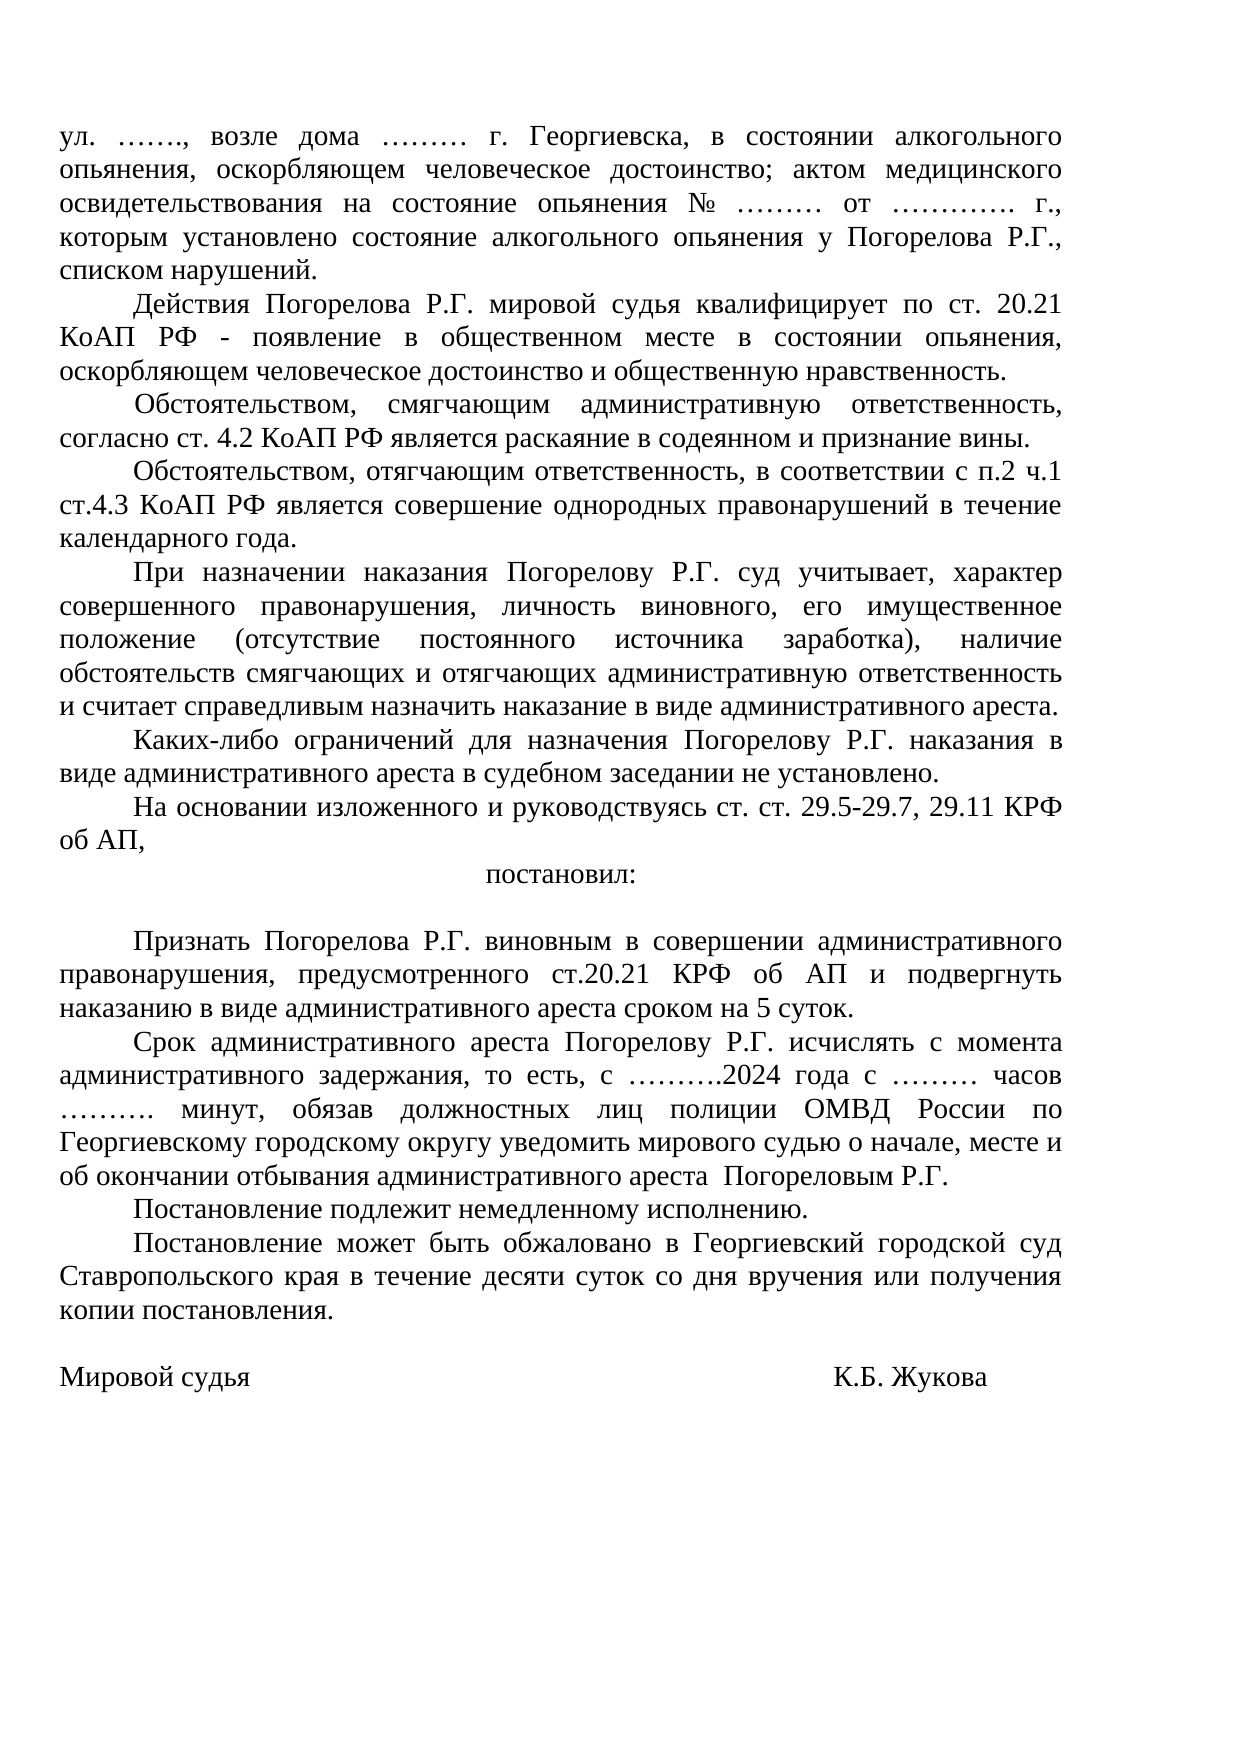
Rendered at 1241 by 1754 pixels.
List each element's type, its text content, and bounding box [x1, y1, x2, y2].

text При назначении наказания Погорелову Р.Г. суд учитывает, характер совершенного правонарушения, личность виновного, его имущественное положение (отсутствие постоянного источника заработка), наличие обстоятельств смягчающих и отягчающих административную ответственность и считает справедливым назначить наказание в виде административного ареста. [59, 554, 1063, 722]
text На основании изложенного и руководствуясь ст. ст. 29.5-29.7, 29.11 КРФ об АП, [59, 789, 1063, 856]
text Действия Погорелова Р.Г. мировой судья квалифицирует по ст. 20.21 КоАП РФ - появление в общественном месте в состоянии опьянения, оскорбляющем человеческое достоинство и общественную нравственность. [59, 286, 1063, 386]
text постановил: [59, 856, 1063, 889]
text Обстоятельством, отягчающим ответственность, в соответствии с п.2 ч.1 ст.4.3 КоАП РФ является совершение однородных правонарушений в течение календарного года. [59, 453, 1063, 554]
text Постановление может быть обжаловано в Георгиевский городской суд Ставропольского края в течение десяти суток со дня вручения или получения копии постановления. [59, 1225, 1063, 1326]
text Постановление подлежит немедленному исполнению. [59, 1191, 1063, 1225]
text Признать Погорелова Р.Г. виновным в совершении административного правонарушения, предусмотренного ст.20.21 КРФ об АП и подвергнуть наказанию в виде административного ареста сроком на 5 суток. [59, 923, 1063, 1024]
text Каких-либо ограничений для назначения Погорелову Р.Г. наказания в виде административного ареста в судебном заседании не установлено. [59, 722, 1063, 789]
text Обстоятельством, смягчающим административную ответственность, согласно ст. 4.2 КоАП РФ является раскаяние в содеянном и признание вины. [59, 386, 1063, 453]
text Мировой судья К.Б. Жукова [59, 1359, 1063, 1393]
text Срок административного ареста Погорелову Р.Г. исчислять с момента административного задержания, то есть, с ……….2024 года с ……… часов ………. минут, обязав должностных лиц полиции ОМВД России по Георгиевскому городскому округу уведомить мирового судью о начале, месте и об окончании отбывания административного ареста Погореловым Р.Г. [59, 1024, 1063, 1191]
